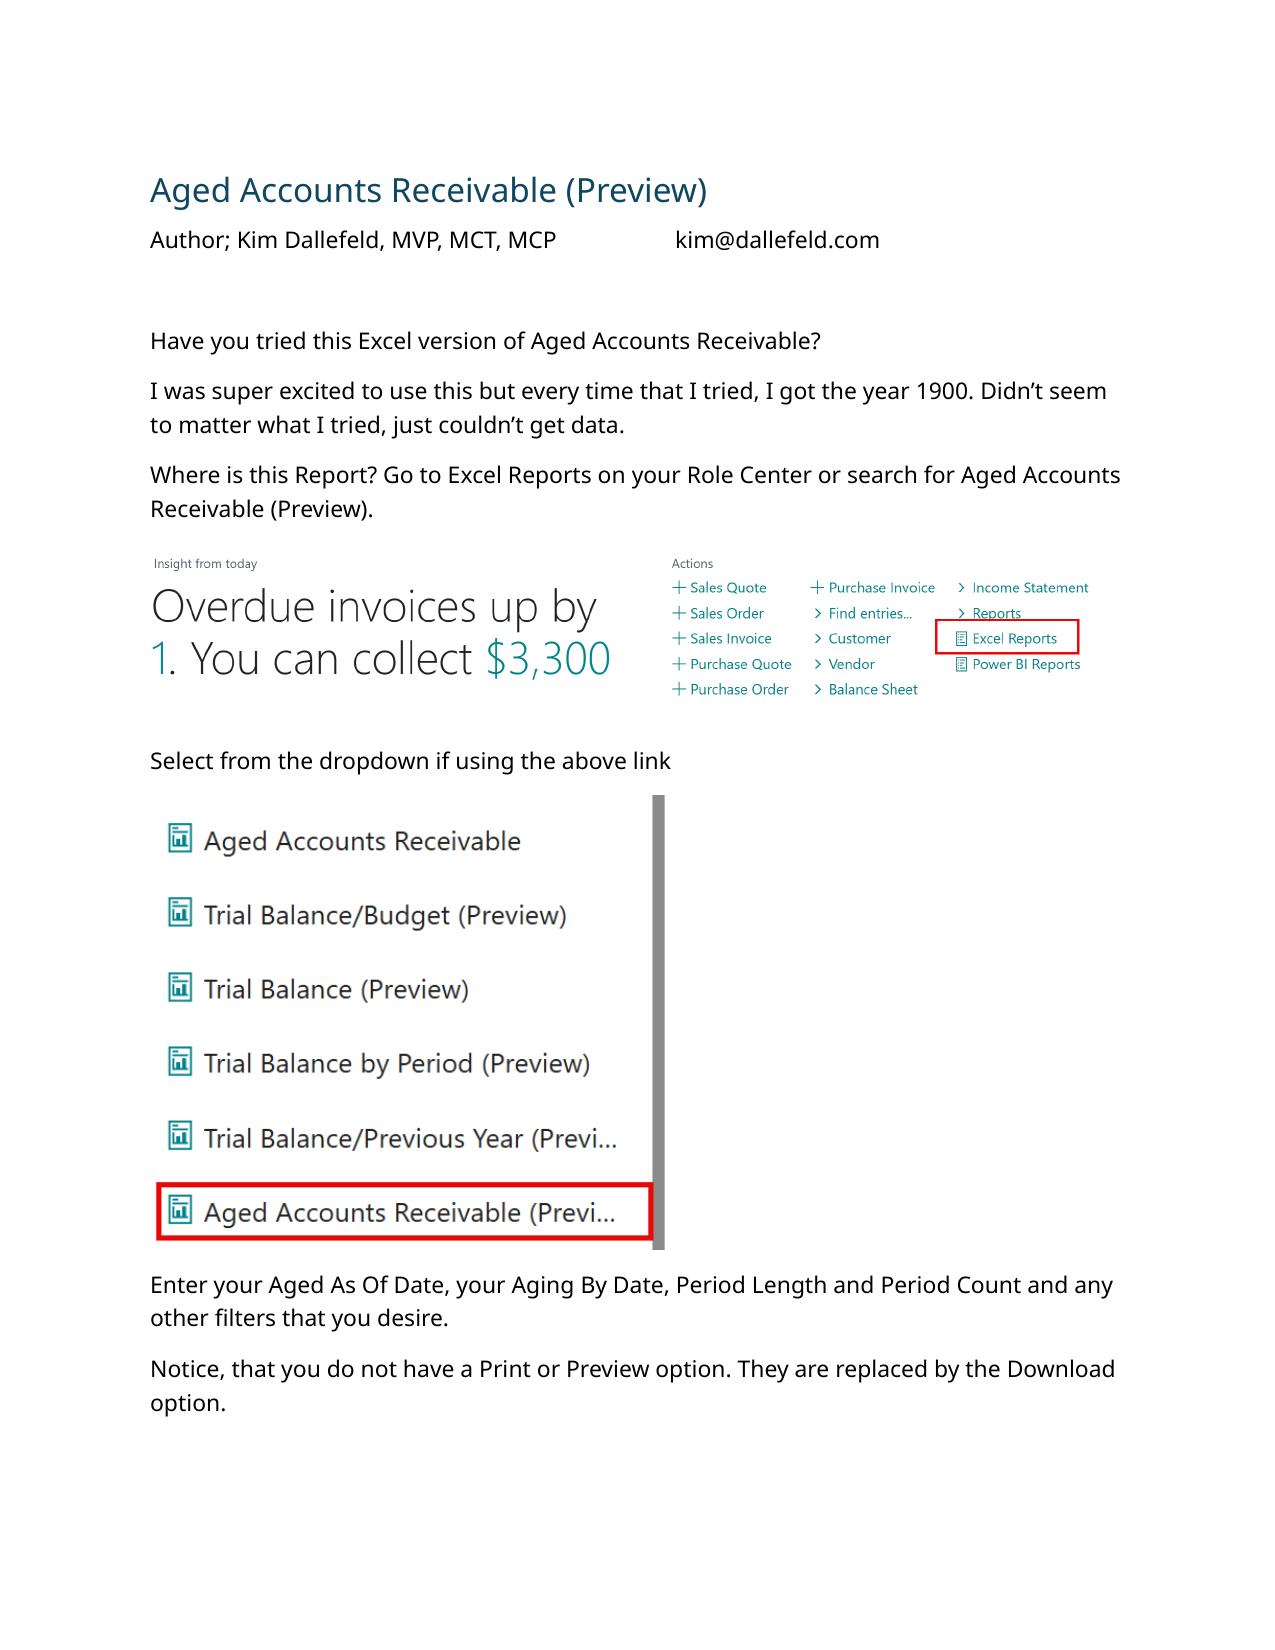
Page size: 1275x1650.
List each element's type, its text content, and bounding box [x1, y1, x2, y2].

text Enter your Aged As Of Date, your Aging By Date, Period Length and Period Count and any other filters that you desire. [150, 1269, 1125, 1334]
picture [150, 795, 665, 1250]
text Author; Kim Dallefeld, MVP, MCT, MCP kim@dallefeld.com [150, 224, 1125, 255]
text Have you tried this Excel version of Aged Accounts Receivable? [150, 325, 1125, 356]
text Where is this Report? Go to Excel Reports on your Role Center or search for Aged Accounts Receivable (Preview). [150, 459, 1125, 524]
text Select from the dropdown if using the above link [150, 745, 1125, 776]
text I was super excited to use this but every time that I tried, I got the year 1900. Didn’t seem to matter what I tried, just couldn’t get data. [150, 375, 1125, 440]
text Notice, that you do not have a Print or Preview option. They are replaced by the Download option. [150, 1353, 1125, 1418]
subtitle Aged Accounts Receivable (Preview) [150, 167, 1125, 212]
picture [150, 543, 1125, 726]
